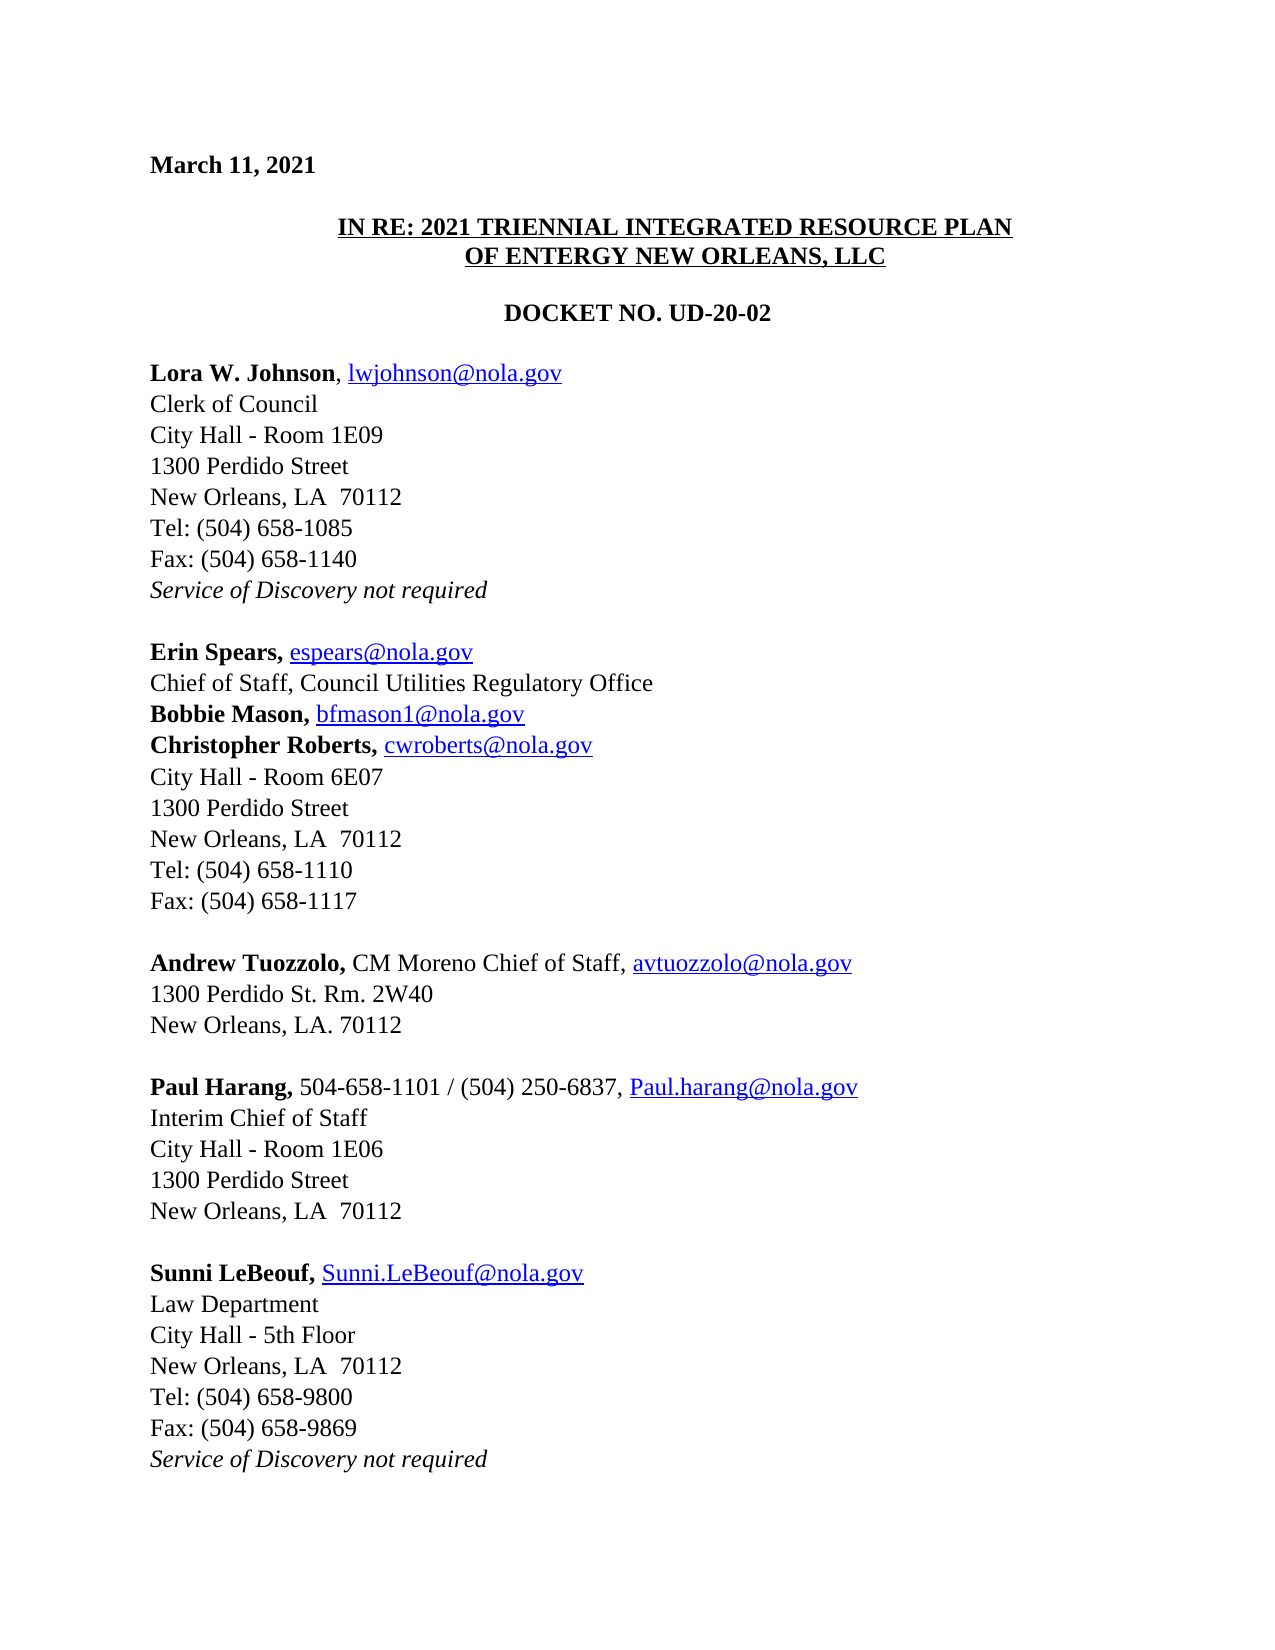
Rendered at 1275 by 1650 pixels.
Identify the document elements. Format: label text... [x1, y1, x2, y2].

text Andrew Tuozzolo, CM Moreno Chief of Staff, avtuozzolo@nola.gov [150, 948, 1125, 977]
text Fax: (504) 658-1117 [150, 886, 1125, 914]
text March 11, 2021 [150, 150, 1125, 179]
text Christopher Roberts, cwroberts@nola.gov [150, 731, 1125, 759]
text DOCKET NO. UD-20-02 [150, 298, 1125, 327]
text Interim Chief of Staff [150, 1103, 1125, 1132]
text New Orleans, LA 70112 [150, 824, 1125, 852]
text New Orleans, LA 70112 [150, 1351, 1125, 1380]
text Clerk of Council [150, 389, 1125, 418]
text Sunni LeBeouf, Sunni.LeBeouf@nola.gov [150, 1258, 1125, 1287]
text Tel: (504) 658-9800 [150, 1382, 1125, 1411]
text IN RE: 2021 TRIENNIAL INTEGRATED RESOURCE PLAN [150, 212, 1125, 241]
text Fax: (504) 658-9869 [150, 1413, 1125, 1442]
text 1300 Perdido Street [150, 793, 1125, 821]
text 1300 Perdido Street [150, 451, 1125, 480]
text New Orleans, LA. 70112 [150, 1010, 1125, 1039]
text OF ENTERGY NEW ORLEANS, LLC [150, 241, 1125, 269]
text City Hall - Room 6E07 [150, 762, 1125, 790]
text Erin Spears, espears@nola.gov [150, 637, 1125, 666]
text Fax: (504) 658-1140 [150, 544, 1125, 573]
text Lora W. Johnson, lwjohnson@nola.gov [150, 358, 1125, 387]
text Law Department [150, 1289, 1125, 1318]
text Tel: (504) 658-1110 [150, 855, 1125, 883]
text New Orleans, LA 70112 [150, 1196, 1125, 1225]
text City Hall - Room 1E09 [150, 420, 1125, 449]
text Chief of Staff, Council Utilities Regulatory Office [150, 668, 1125, 697]
text Service of Discovery not required [150, 575, 1125, 604]
text Paul Harang, 504-658-1101 / (504) 250-6837, Paul.harang@nola.gov [150, 1072, 1125, 1101]
text 1300 Perdido St. Rm. 2W40 [150, 979, 1125, 1008]
text New Orleans, LA 70112 [150, 482, 1125, 511]
text 1300 Perdido Street [150, 1165, 1125, 1194]
text City Hall - 5th Floor [150, 1320, 1125, 1349]
text Service of Discovery not required [150, 1444, 1125, 1473]
text City Hall - Room 1E06 [150, 1134, 1125, 1163]
text Bobbie Mason, bfmason1@nola.gov [150, 699, 1125, 728]
text Tel: (504) 658-1085 [150, 513, 1125, 542]
